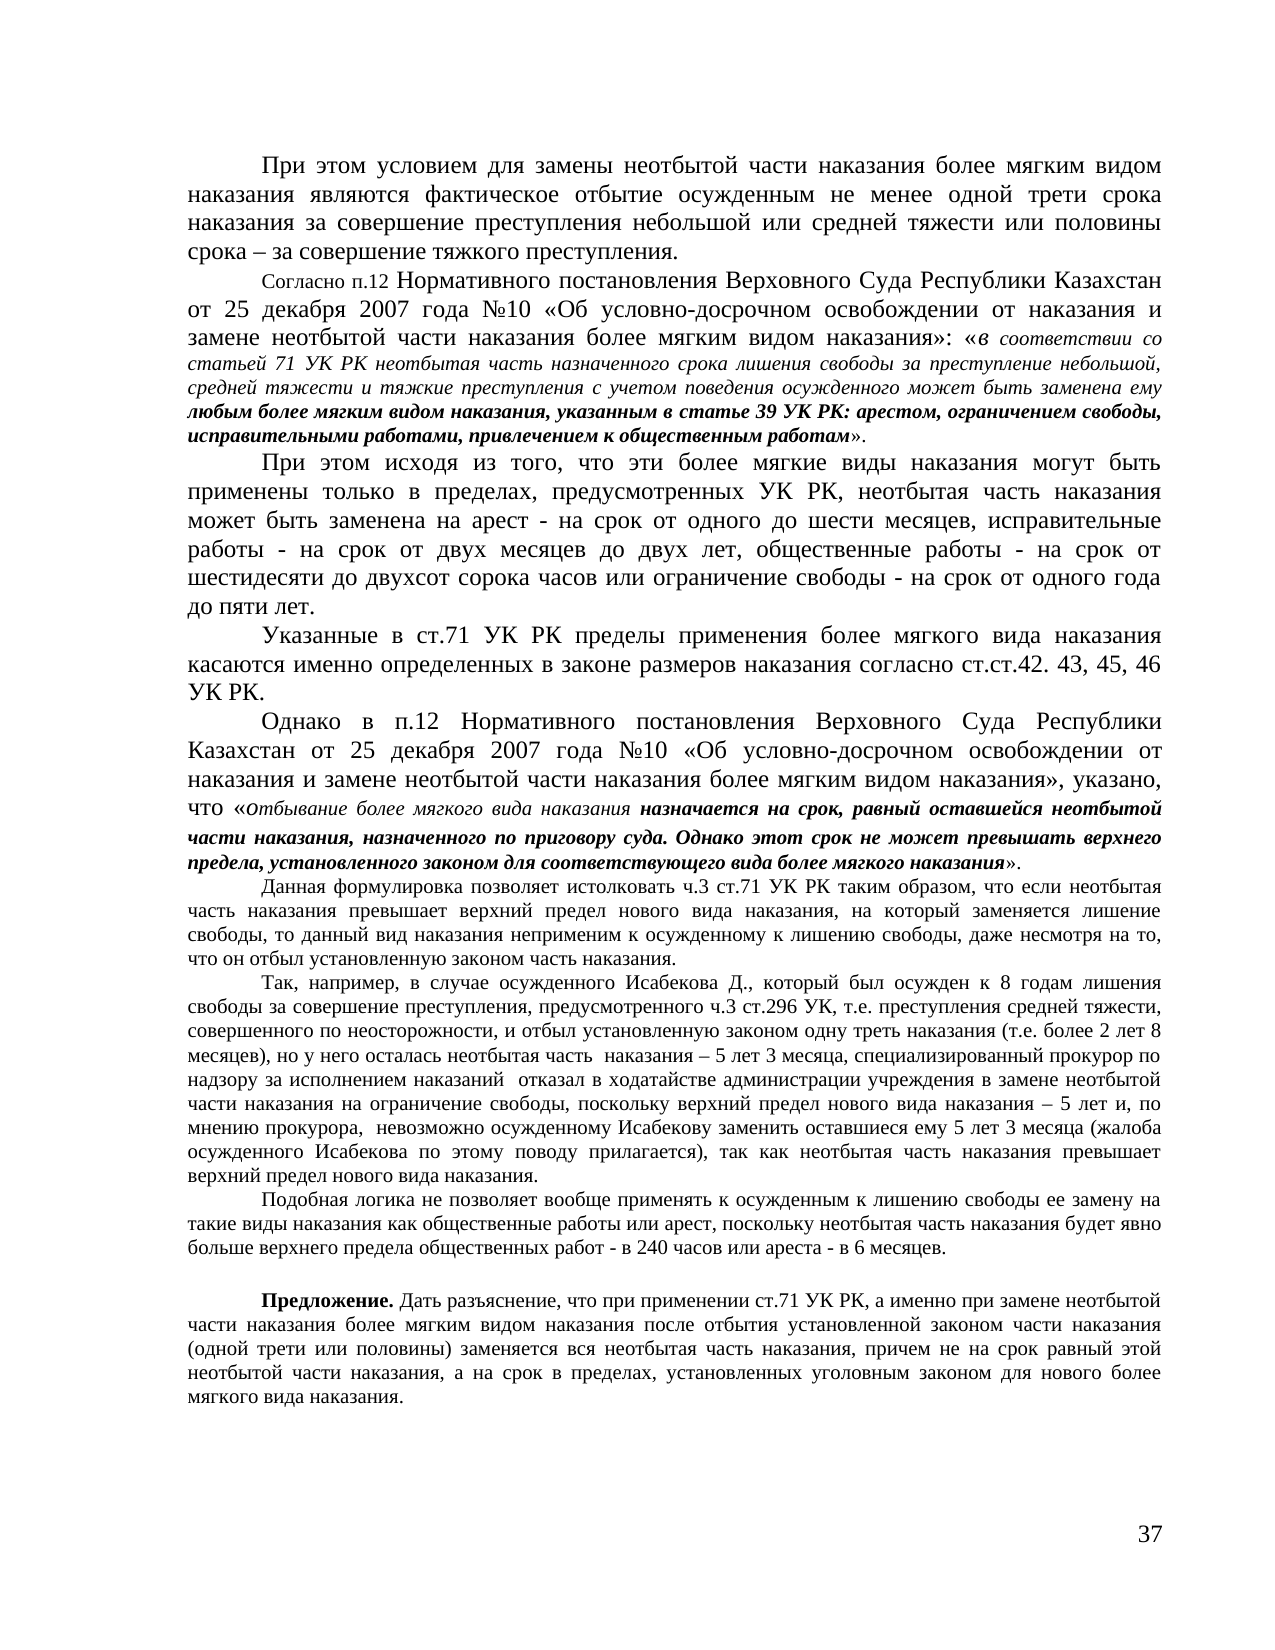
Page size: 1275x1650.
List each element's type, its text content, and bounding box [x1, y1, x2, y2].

text Данная формулировка позволяет истолковать ч.3 ст.71 УК РК таким образом, что если неотбытая часть наказания превышает верхний предел нового вида наказания, на который заменяется лишение свободы, то данный вид наказания неприменим к осужденному к лишению свободы, даже несмотря на то, что он отбыл установленную законом часть наказания. [187, 874, 1162, 970]
text Подобная логика не позволяет вообще применять к осужденным к лишению свободы ее замену на такие виды наказания как общественные работы или арест, поскольку неотбытая часть наказания будет явно больше верхнего предела общественных работ - в 240 часов или ареста - в 6 месяцев. [187, 1187, 1162, 1259]
text При этом условием для замены неотбытой части наказания более мягким видом наказания являются фактическое отбытие осужденным не менее одной трети срока наказания за совершение преступления небольшой или средней тяжести или половины срока – за совершение тяжкого преступления. [187, 150, 1162, 265]
text Предложение. Дать разъяснение, что при применении ст.71 УК РК, а именно при замене неотбытой части наказания более мягким видом наказания после отбытия установленной законом части наказания (одной трети или половины) заменяется вся неотбытая часть наказания, причем не на срок равный этой неотбытой части наказания, а на срок в пределах, установленных уголовным законом для нового более мягкого вида наказания. [187, 1288, 1162, 1408]
text Однако в п.12 Нормативного постановления Верховного Суда Республики Казахстан от 25 декабря 2007 года №10 «Об условно-досрочном освобождении от наказания и замене неотбытой части наказания более мягким видом наказания», указано, что «отбывание более мягкого вида наказания назначается на срок, равный оставшейся неотбытой части наказания, назначенного по приговору суда. Однако этот срок не может превышать верхнего предела, установленного законом для соответствующего вида более мягкого наказания». [187, 706, 1162, 874]
text При этом исходя из того, что эти более мягкие виды наказания могут быть применены только в пределах, предусмотренных УК РК, неотбытая часть наказания может быть заменена на арест - на срок от одного до шести месяцев, исправительные работы - на срок от двух месяцев до двух лет, общественные работы - на срок от шестидесяти до двухсот сорока часов или ограничение свободы - на срок от одного года до пяти лет. [187, 447, 1162, 620]
text Так, например, в случае осужденного Исабекова Д., который был осужден к 8 годам лишения свободы за совершение преступления, предусмотренного ч.3 ст.296 УК, т.е. преступления средней тяжести, совершенного по неосторожности, и отбыл установленную законом одну треть наказания (т.е. более 2 лет 8 месяцев), но у него осталась неотбытая часть наказания – 5 лет 3 месяца, специализированный прокурор по надзору за исполнением наказаний отказал в ходатайстве администрации учреждения в замене неотбытой части наказания на ограничение свободы, поскольку верхний предел нового вида наказания – 5 лет и, по мнению прокурора, невозможно осужденному Исабекову заменить оставшиеся ему 5 лет 3 месяца (жалоба осужденного Исабекова по этому поводу прилагается), так как неотбытая часть наказания превышает верхний предел нового вида наказания. [187, 970, 1162, 1187]
text Согласно п.12 Нормативного постановления Верховного Суда Республики Казахстан от 25 декабря 2007 года №10 «Об условно-досрочном освобождении от наказания и замене неотбытой части наказания более мягким видом наказания»: «в соответствии со статьей 71 УК РК неотбытая часть назначенного срока лишения свободы за преступление небольшой, средней тяжести и тяжкие преступления с учетом поведения осужденного может быть заменена ему любым более мягким видом наказания, указанным в статье 39 УК РК: арестом, ограничением свободы, исправительными работами, привлечением к общественным работам». [187, 265, 1162, 447]
text Указанные в ст.71 УК РК пределы применения более мягкого вида наказания касаются именно определенных в законе размеров наказания согласно ст.ст.42. 43, 45, 46 УК РК. [187, 620, 1162, 706]
